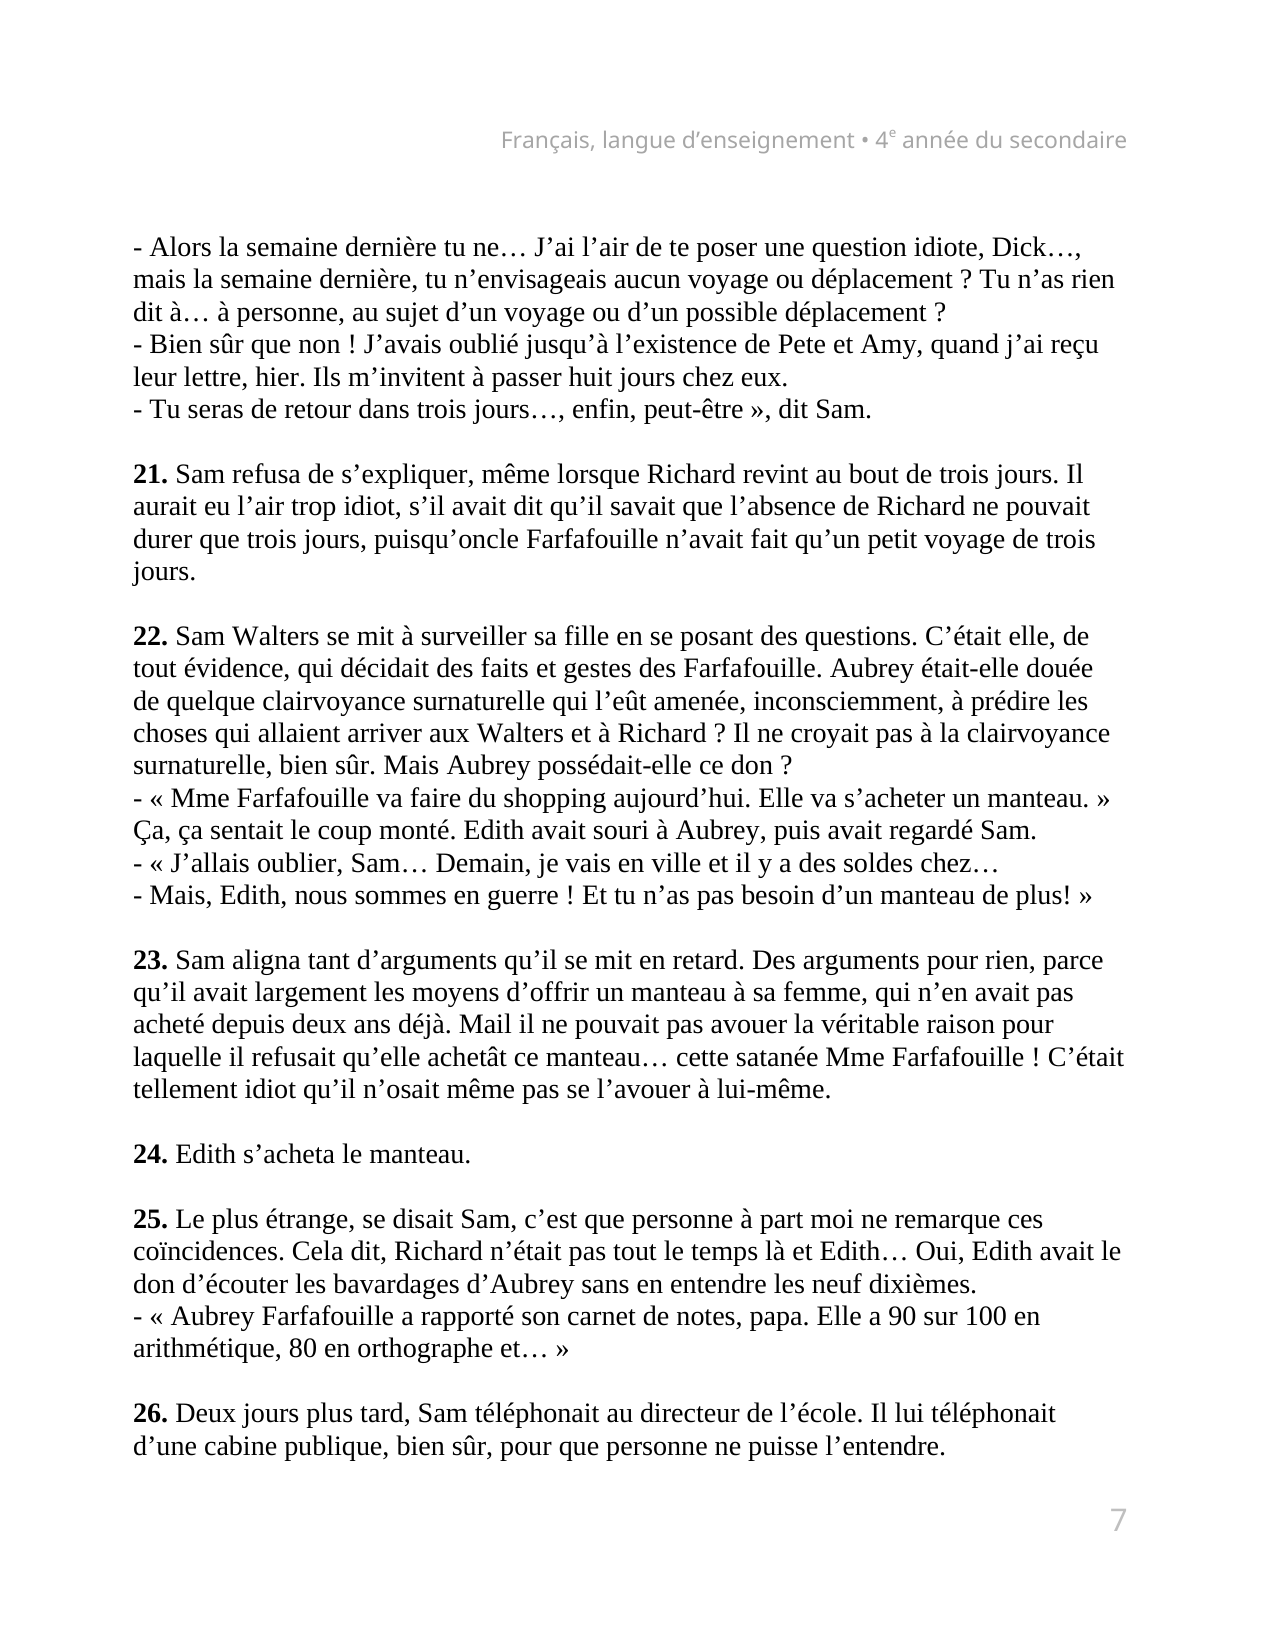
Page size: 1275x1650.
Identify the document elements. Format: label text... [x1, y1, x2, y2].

text 25. Le plus étrange, se disait Sam, c’est que personne à part moi ne remarque ces coïncidences. Cela dit, Richard n’était pas tout le temps là et Edith… Oui, Edith avait le don d’écouter les bavardages d’Aubrey sans en entendre les neuf dixièmes. [133, 1202, 1127, 1299]
text 26. Deux jours plus tard, Sam téléphonait au directeur de l’école. Il lui téléphonait d’une cabine publique, bien sûr, pour que personne ne puisse l’entendre. [133, 1396, 1127, 1461]
text - « Aubrey Farfafouille a rapporté son carnet de notes, papa. Elle a 90 sur 100 en arithmétique, 80 en orthographe et… » [133, 1299, 1127, 1364]
text - Alors la semaine dernière tu ne… J’ai l’air de te poser une question idiote, Dick…, mais la semaine dernière, tu n’envisageais aucun voyage ou déplacement ? Tu n’as rien dit à… à personne, au sujet d’un voyage ou d’un possible déplacement ? [133, 230, 1127, 327]
text - « J’allais oublier, Sam… Demain, je vais en ville et il y a des soldes chez… [133, 846, 1127, 878]
text 23. Sam aligna tant d’arguments qu’il se mit en retard. Des arguments pour rien, parce qu’il avait largement les moyens d’offrir un manteau à sa femme, qui n’en avait pas acheté depuis deux ans déjà. Mail il ne pouvait pas avouer la véritable raison pour laquelle il refusait qu’elle achetât ce manteau… cette satanée Mme Farfafouille ! C’était tellement idiot qu’il n’osait même pas se l’avouer à lui-même. [133, 943, 1127, 1105]
text - Bien sûr que non ! J’avais oublié jusqu’à l’existence de Pete et Amy, quand j’ai reçu leur lettre, hier. Ils m’invitent à passer huit jours chez eux. [133, 327, 1127, 392]
text - « Mme Farfafouille va faire du shopping aujourd’hui. Elle va s’acheter un manteau. » [133, 781, 1127, 813]
text - Mais, Edith, nous sommes en guerre ! Et tu n’as pas besoin d’un manteau de plus! » [133, 878, 1127, 910]
text - Tu seras de retour dans trois jours…, enfin, peut-être », dit Sam. [133, 392, 1127, 424]
text 22. Sam Walters se mit à surveiller sa fille en se posant des questions. C’était elle, de tout évidence, qui décidait des faits et gestes des Farfafouille. Aubrey était-elle douée de quelque clairvoyance surnaturelle qui l’eût amenée, inconsciemment, à prédire les choses qui allaient arriver aux Walters et à Richard ? Il ne croyait pas à la clairvoyance surnaturelle, bien sûr. Mais Aubrey possédait-elle ce don ? [133, 619, 1127, 781]
text 24. Edith s’acheta le manteau. [133, 1137, 1127, 1169]
text Ça, ça sentait le coup monté. Edith avait souri à Aubrey, puis avait regardé Sam. [133, 813, 1127, 846]
text 21. Sam refusa de s’expliquer, même lorsque Richard revint au bout de trois jours. Il aurait eu l’air trop idiot, s’il avait dit qu’il savait que l’absence de Richard ne pouvait durer que trois jours, puisqu’oncle Farfafouille n’avait fait qu’un petit voyage de trois jours. [133, 457, 1127, 586]
